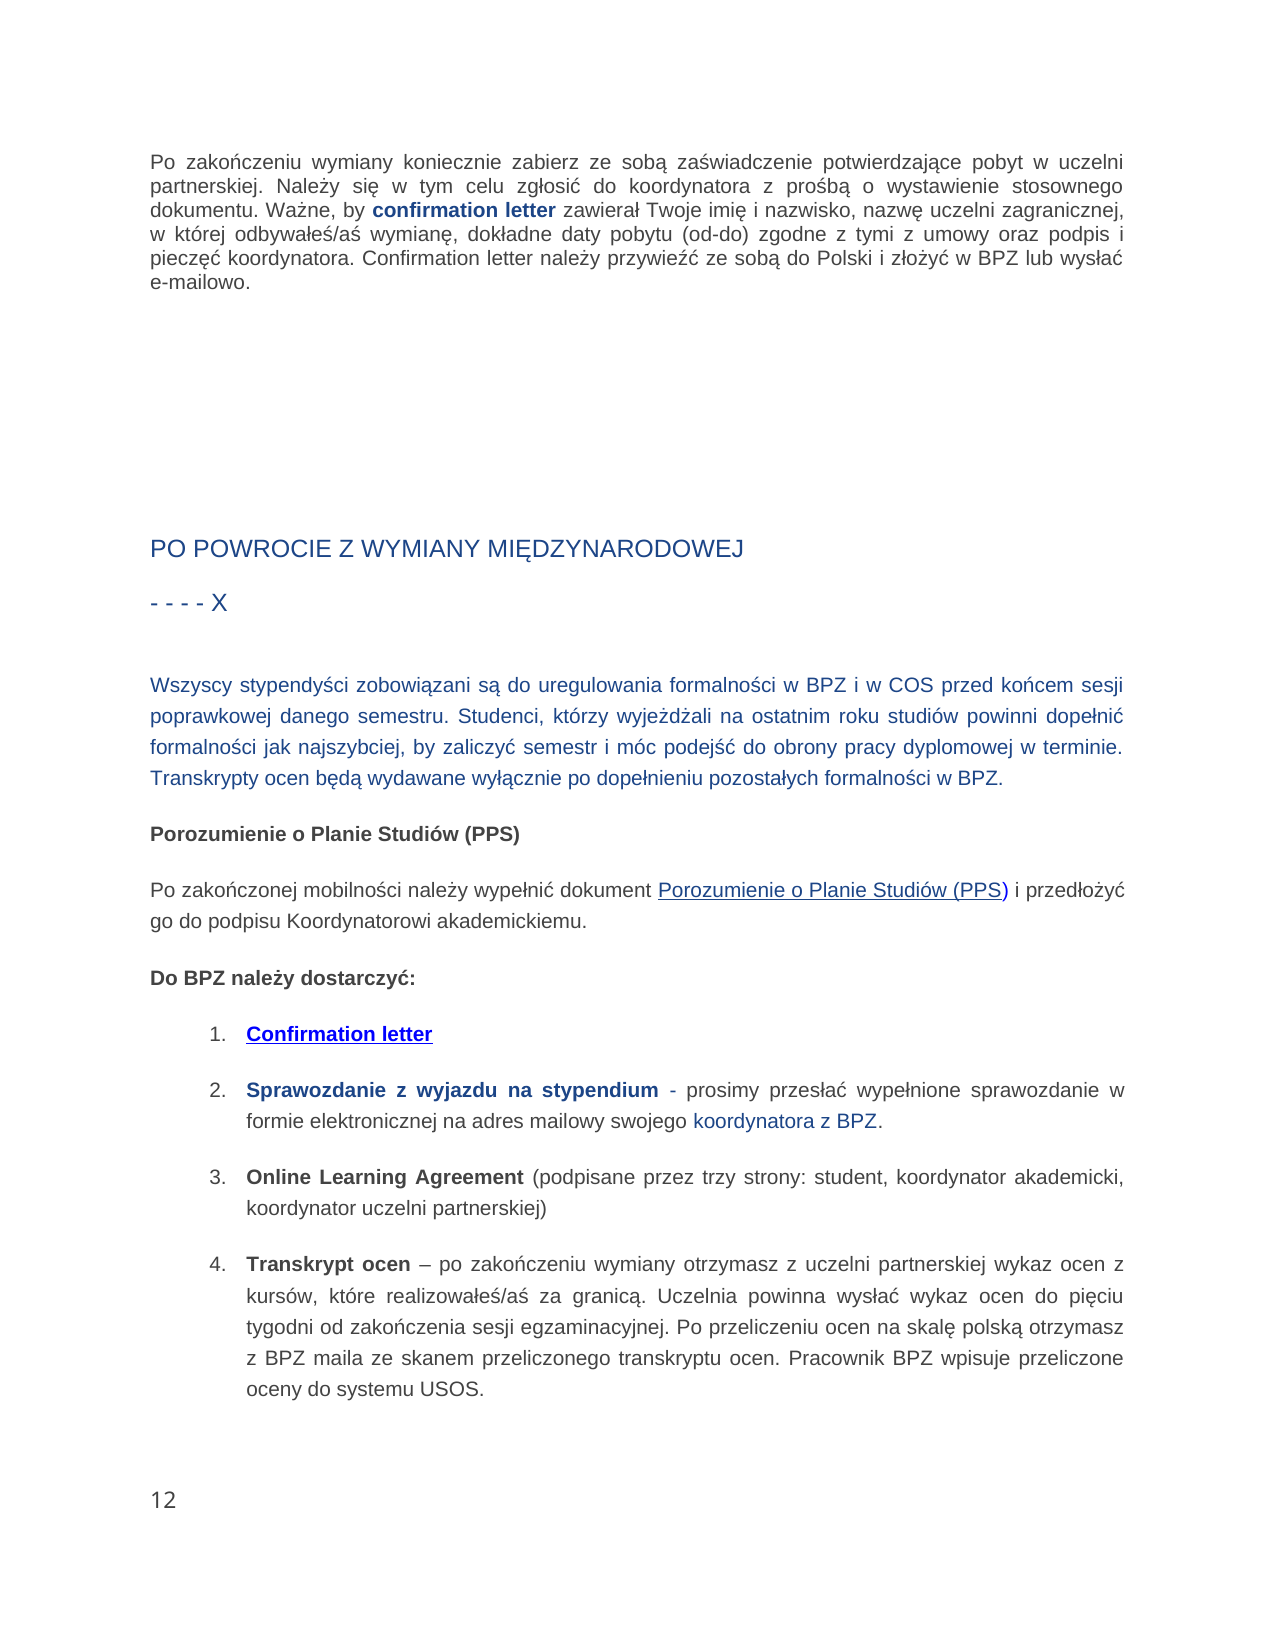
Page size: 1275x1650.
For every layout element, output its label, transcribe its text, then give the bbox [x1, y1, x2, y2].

text Wszyscy stypendyści zobowiązani są do uregulowania formalności w BPZ i w COS przed końcem sesji poprawkowej danego semestru. Studenci, którzy wyjeżdżali na ostatnim roku studiów powinni dopełnić formalności jak najszybciej, by zaliczyć semestr i móc podejść do obrony pracy dyplomowej w terminie. Transkrypty ocen będą wydawane wyłącznie po dopełnieniu pozostałych formalności w BPZ. [150, 672, 1125, 790]
text 2. Sprawozdanie z wyjazdu na stypendium - prosimy przesłać wypełnione sprawozdanie w formie elektronicznej na adres mailowy swojego koordynatora z BPZ. [209, 1078, 1125, 1133]
text - - - - X [150, 587, 1125, 616]
text 3. Online Learning Agreement (podpisane przez trzy strony: student, koordynator akademicki, koordynator uczelni partnerskiej) [209, 1165, 1125, 1220]
text Do BPZ należy dostarczyć: [150, 965, 1125, 989]
text 4. Transkrypt ocen – po zakończeniu wymiany otrzymasz z uczelni partnerskiej wykaz ocen z kursów, które realizowałeś/aś za granicą. Uczelnia powinna wysłać wykaz ocen do pięciu tygodni od zakończenia sesji egzaminacyjnej. Po przeliczeniu ocen na skalę polską otrzymasz z BPZ maila ze skanem przeliczonego transkryptu ocen. Pracownik BPZ wpisuje przeliczone oceny do systemu USOS. [209, 1252, 1125, 1401]
text Po zakończonej mobilności należy wypełnić dokument Porozumienie o Planie Studiów (PPS) i przedłożyć go do podpisu Koordynatorowi akademickiemu. [150, 878, 1125, 933]
text 1. Confirmation letter [209, 1022, 1125, 1046]
text PO POWROCIE Z WYMIANY MIĘDZYNARODOWEJ [150, 534, 1125, 562]
text Porozumienie o Planie Studiów (PPS) [150, 822, 1125, 846]
text Po zakończeniu wymiany koniecznie zabierz ze sobą zaświadczenie potwierdzające pobyt w uczelni partnerskiej. Należy się w tym celu zgłosić do koordynatora z prośbą o wystawienie stosownego dokumentu. Ważne, by confirmation letter zawierał Twoje imię i nazwisko, nazwę uczelni zagranicznej, w której odbywałeś/aś wymianę, dokładne daty pobytu (od-do) zgodne z tymi z umowy oraz podpis i pieczęć koordynatora. Confirmation letter należy przywieźć ze sobą do Polski i złożyć w BPZ lub wysłać e-mailowo. [150, 150, 1125, 294]
